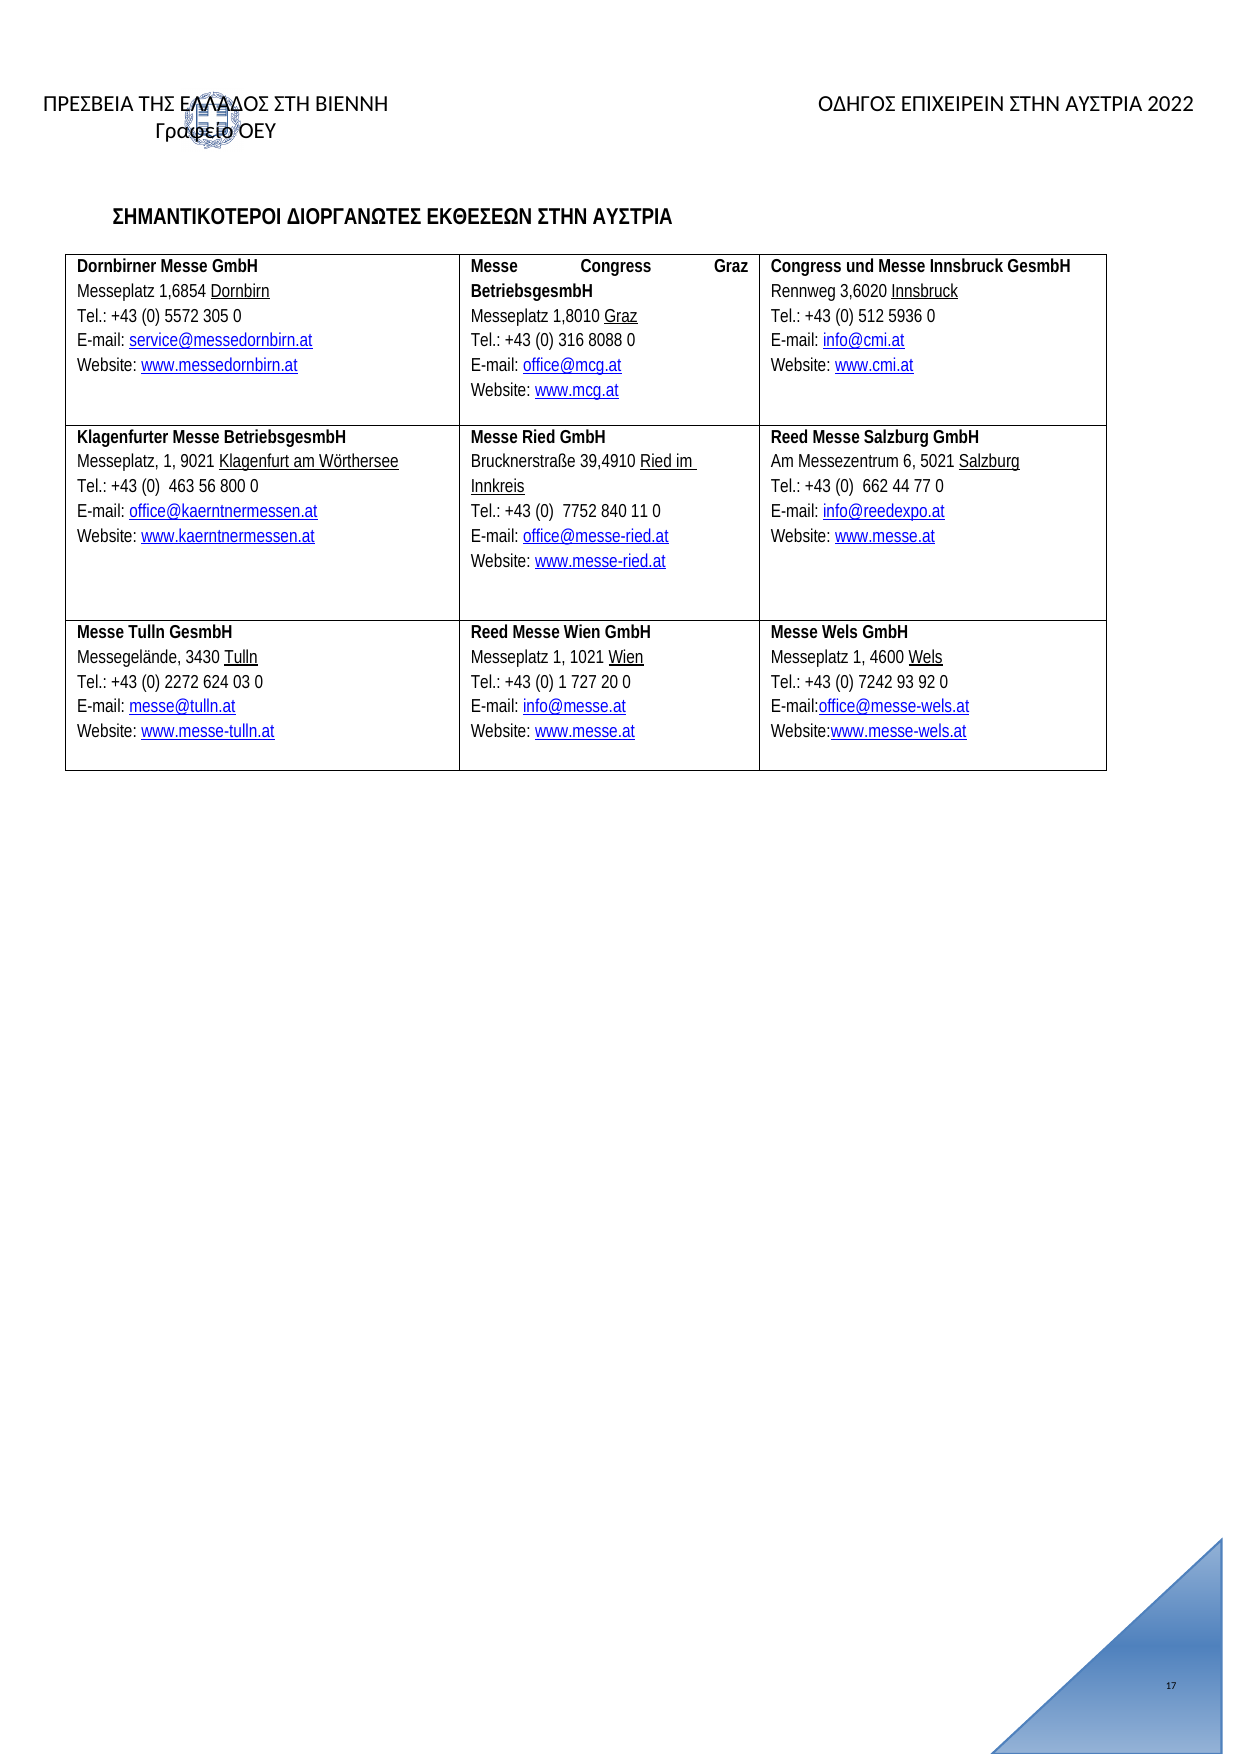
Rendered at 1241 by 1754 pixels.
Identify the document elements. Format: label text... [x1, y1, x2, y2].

table_cell Klagenfurter Messe BetriebsgesmbH Messeplatz, 1, 9021 Klagenfurt am Wörthersee Tel.: +43 (0) 463 56 800 0 E-mail: office@kaerntnermessen.at Website: www.kaerntnermessen.at [66, 426, 459, 620]
table_cell Messe Ried GmbH Brucknerstraße 39,4910 Ried im Innkreis Tel.: +43 (0) 7752 840 11 0 E-mail: office@messe-ried.at Website: www.messe-ried.at [460, 426, 759, 620]
table_header Messe Congress Graz BetriebsgesmbH Messeplatz 1,8010 Graz Tel.: +43 (0) 316 8088 0 E-mail: office@mcg.at Website: www.mcg.at [460, 255, 759, 424]
text ΣΗΜΑΝΤΙΚΟΤΕΡΟΙ ΔΙOΡΓΑΝΩΤΕΣ ΕΚΘΕΣΕΩΝ ΣΤΗΝ ΑΥΣΤΡΙΑ [112, 203, 1128, 229]
picture [181, 88, 244, 152]
table_header Dornbirner Messe GmbH Messeplatz 1,6854 Dornbirn Tel.: +43 (0) 5572 305 0 E-mail: service@messedornbirn.at Website: www.messedornbirn.at [66, 255, 459, 424]
table_cell Reed Messe Salzburg GmbH Am Messezentrum 6, 5021 Salzburg Tel.: +43 (0) 662 44 77 0 E-mail: info@reedexpo.at Website: www.messe.at [760, 426, 1106, 620]
table_cell Messe Wels GmbH Messeplatz 1, 4600 Wels Tel.: +43 (0) 7242 93 92 0 E-mail:office@messe-wels.at Website:www.messe-wels.at [760, 621, 1106, 770]
table_header Congress und Messe Innsbruck GesmbH Rennweg 3,6020 Innsbruck Tel.: +43 (0) 512 5936 0 E-mail: info@cmi.at Website: www.cmi.at [760, 255, 1106, 424]
table_cell Reed Messe Wien GmbH Messeplatz 1, 1021 Wien Tel.: +43 (0) 1 727 20 0 E-mail: info@messe.at Website: www.messe.at [460, 621, 759, 770]
table_cell Messe Tulln GesmbH Messegelände, 3430 Tulln Tel.: +43 (0) 2272 624 03 0 E-mail: messe@tulln.at Website: www.messe-tulln.at [66, 621, 459, 770]
